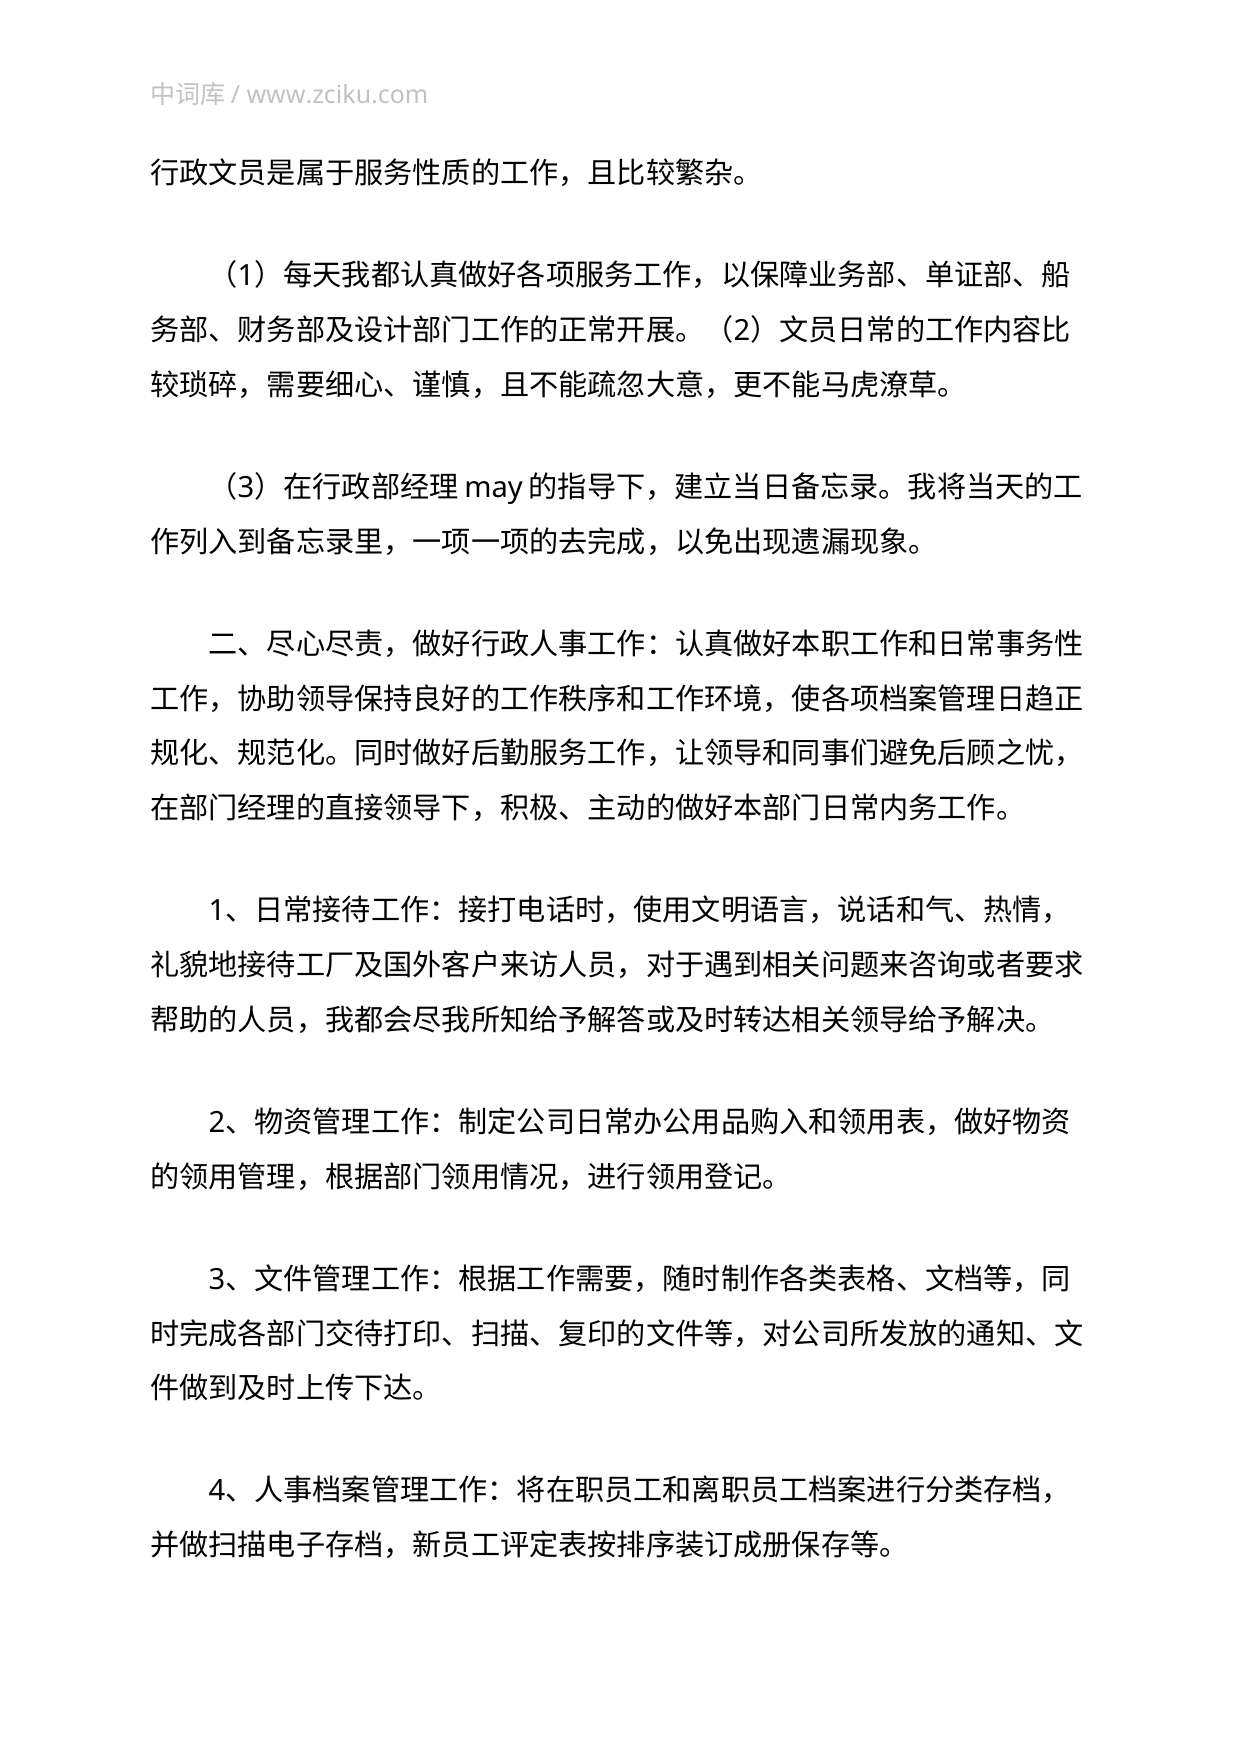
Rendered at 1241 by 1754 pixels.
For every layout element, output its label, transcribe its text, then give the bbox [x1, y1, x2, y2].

text 2、物资管理工作：制定公司日常办公用品购入和领用表，做好物资的领用管理，根据部门领用情况，进行领用登记。 [150, 1098, 1090, 1196]
text 4、人事档案管理工作：将在职员工和离职员工档案进行分类存档，并做扫描电子存档，新员工评定表按排序装订成册保存等。 [150, 1467, 1090, 1564]
text （3）在行政部经理may的指导下，建立当日备忘录。我将当天的工作列入到备忘录里，一项一项的去完成，以免出现遗漏现象。 [150, 463, 1090, 561]
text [150, 150, 1090, 192]
text 1、日常接待工作：接打电话时，使用文明语言，说话和气、热情，礼貌地接待工厂及国外客户来访人员，对于遇到相关问题来咨询或者要求帮助的人员，我都会尽我所知给予解答或及时转达相关领导给予解决。 [150, 887, 1090, 1039]
text 3、文件管理工作：根据工作需要，随时制作各类表格、文档等，同时完成各部门交待打印、扫描、复印的文件等，对公司所发放的通知、文件做到及时上传下达。 [150, 1255, 1090, 1407]
text 二、尽心尽责，做好行政人事工作：认真做好本职工作和日常事务性工作，协助领导保持良好的工作秩序和工作环境，使各项档案管理日趋正规化、规范化。同时做好后勤服务工作，让领导和同事们避免后顾之忧，在部门经理的直接领导下，积极、主动的做好本部门日常内务工作。 [150, 620, 1090, 827]
text （1）每天我都认真做好各项服务工作，以保障业务部、单证部、船务部、财务部及设计部门工作的正常开展。（2）文员日常的工作内容比较琐碎，需要细心、谨慎，且不能疏忽大意，更不能马虎潦草。 [150, 252, 1090, 404]
